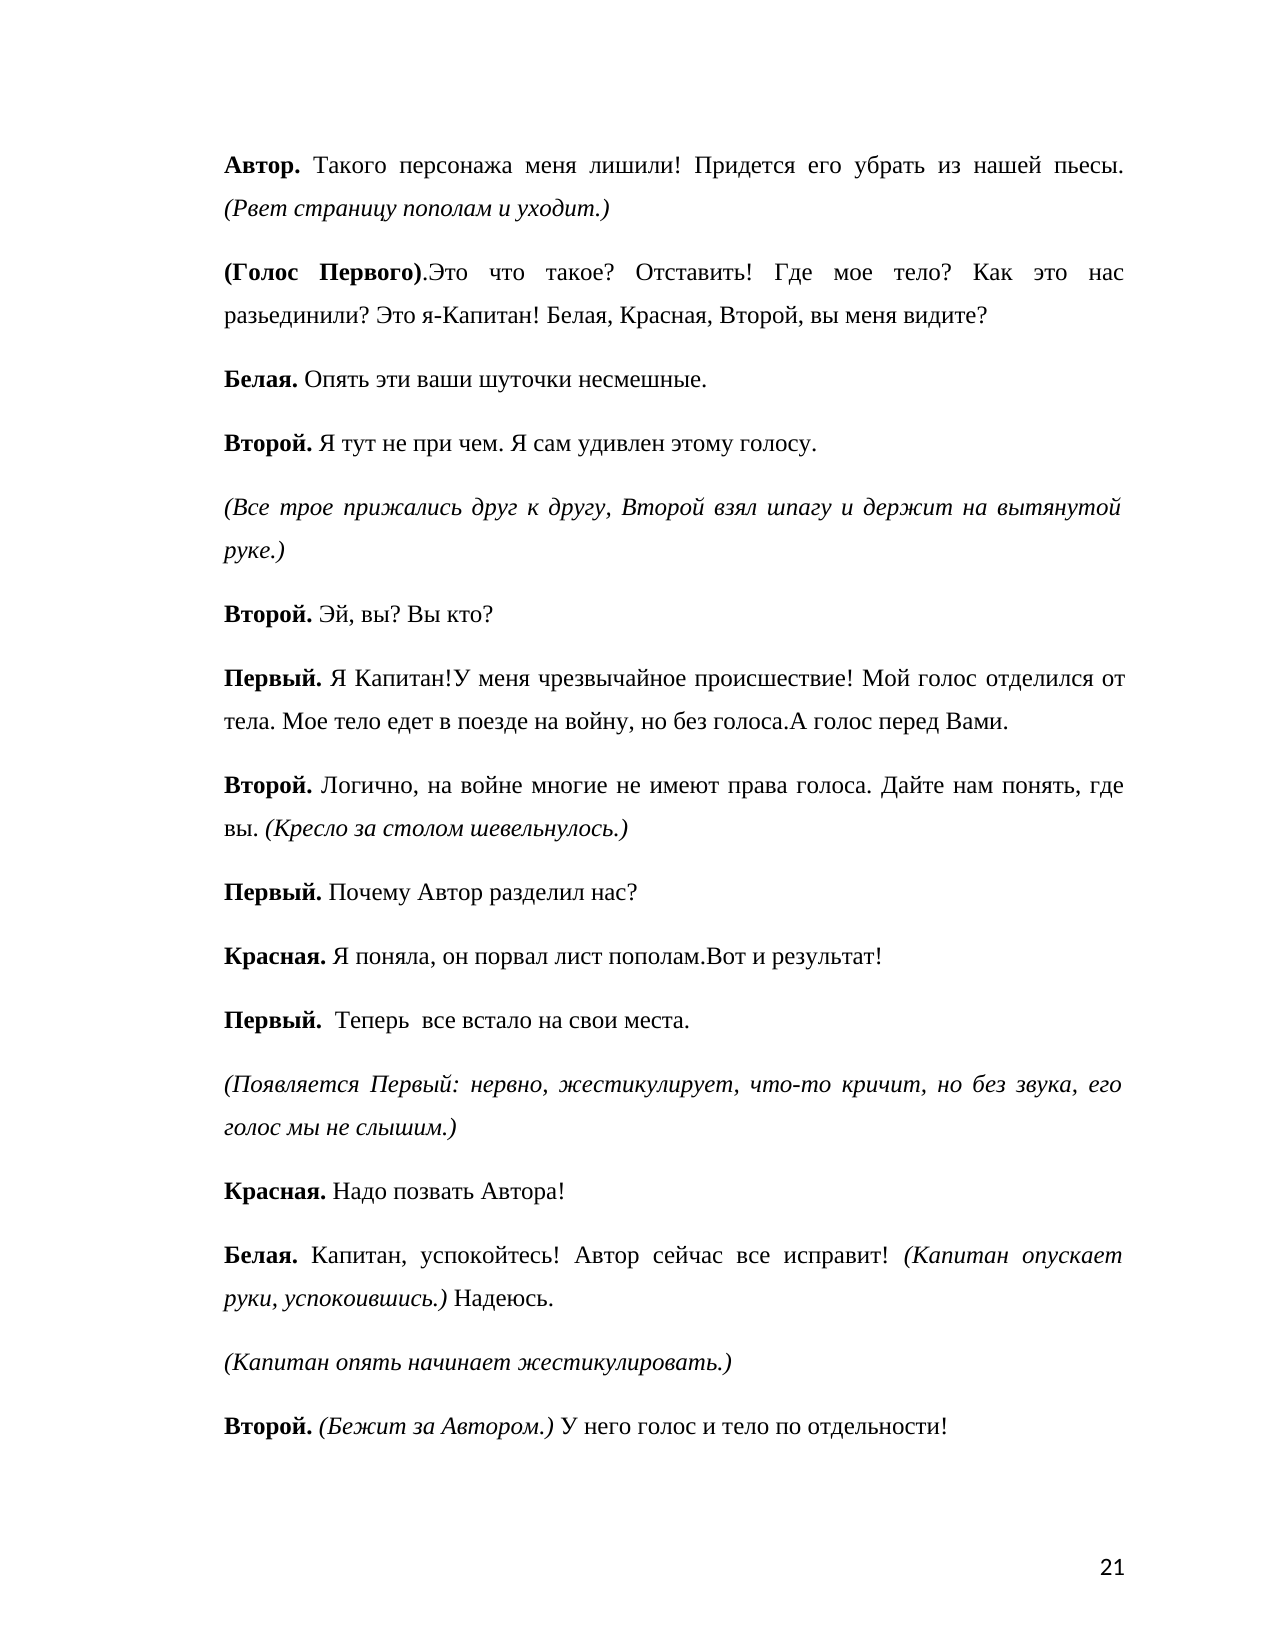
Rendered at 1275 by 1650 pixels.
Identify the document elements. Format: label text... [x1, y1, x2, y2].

text Первый. Почему Автор разделил нас? [224, 877, 1125, 906]
text Красная. Надо позвать Автора! [224, 1176, 1125, 1205]
text Второй. (Бежит за Автором.) У него голос и тело по отдельности! [224, 1411, 1125, 1440]
text Белая. Капитан, успокойтесь! Автор сейчас все исправит! (Капитан опускает руки, успокоившись.) Надеюсь. [224, 1240, 1125, 1312]
text (Появляется Первый: нервно, жестикулирует, что-то кричит, но без звука, его голос мы не слышим.) [224, 1069, 1125, 1141]
text (Капитан опять начинает жестикулировать.) [224, 1347, 1125, 1376]
text Второй. Логично, на войне многие не имеют права голоса. Дайте нам понять, где вы. (Кресло за столом шевельнулось.) [224, 770, 1125, 842]
text Белая. Опять эти ваши шуточки несмешные. [224, 364, 1125, 393]
text Первый. Я Капитан!У меня чрезвычайное происшествие! Мой голос отделился от тела. Мое тело едет в поезде на войну, но без голоса.А голос перед Вами. [224, 663, 1125, 735]
text Второй. Эй, вы? Вы кто? [224, 599, 1125, 628]
text (Голос Первого).Это что такое? Отставить! Где мое тело? Как это нас разьединили? Это я-Капитан! Белая, Красная, Второй, вы меня видите? [224, 257, 1125, 329]
text Первый. Теперь все встало на свои места. [224, 1005, 1125, 1034]
text Автор. Такого персонажа меня лишили! Придется его убрать из нашей пьесы. (Рвет страницу пополам и уходит.) [224, 150, 1125, 222]
text Красная. Я поняла, он порвал лист пополам.Вот и результат! [224, 941, 1125, 970]
text (Все трое прижались друг к другу, Второй взял шпагу и держит на вытянутой руке.) [224, 492, 1125, 564]
text Второй. Я тут не при чем. Я сам удивлен этому голосу. [224, 428, 1125, 457]
